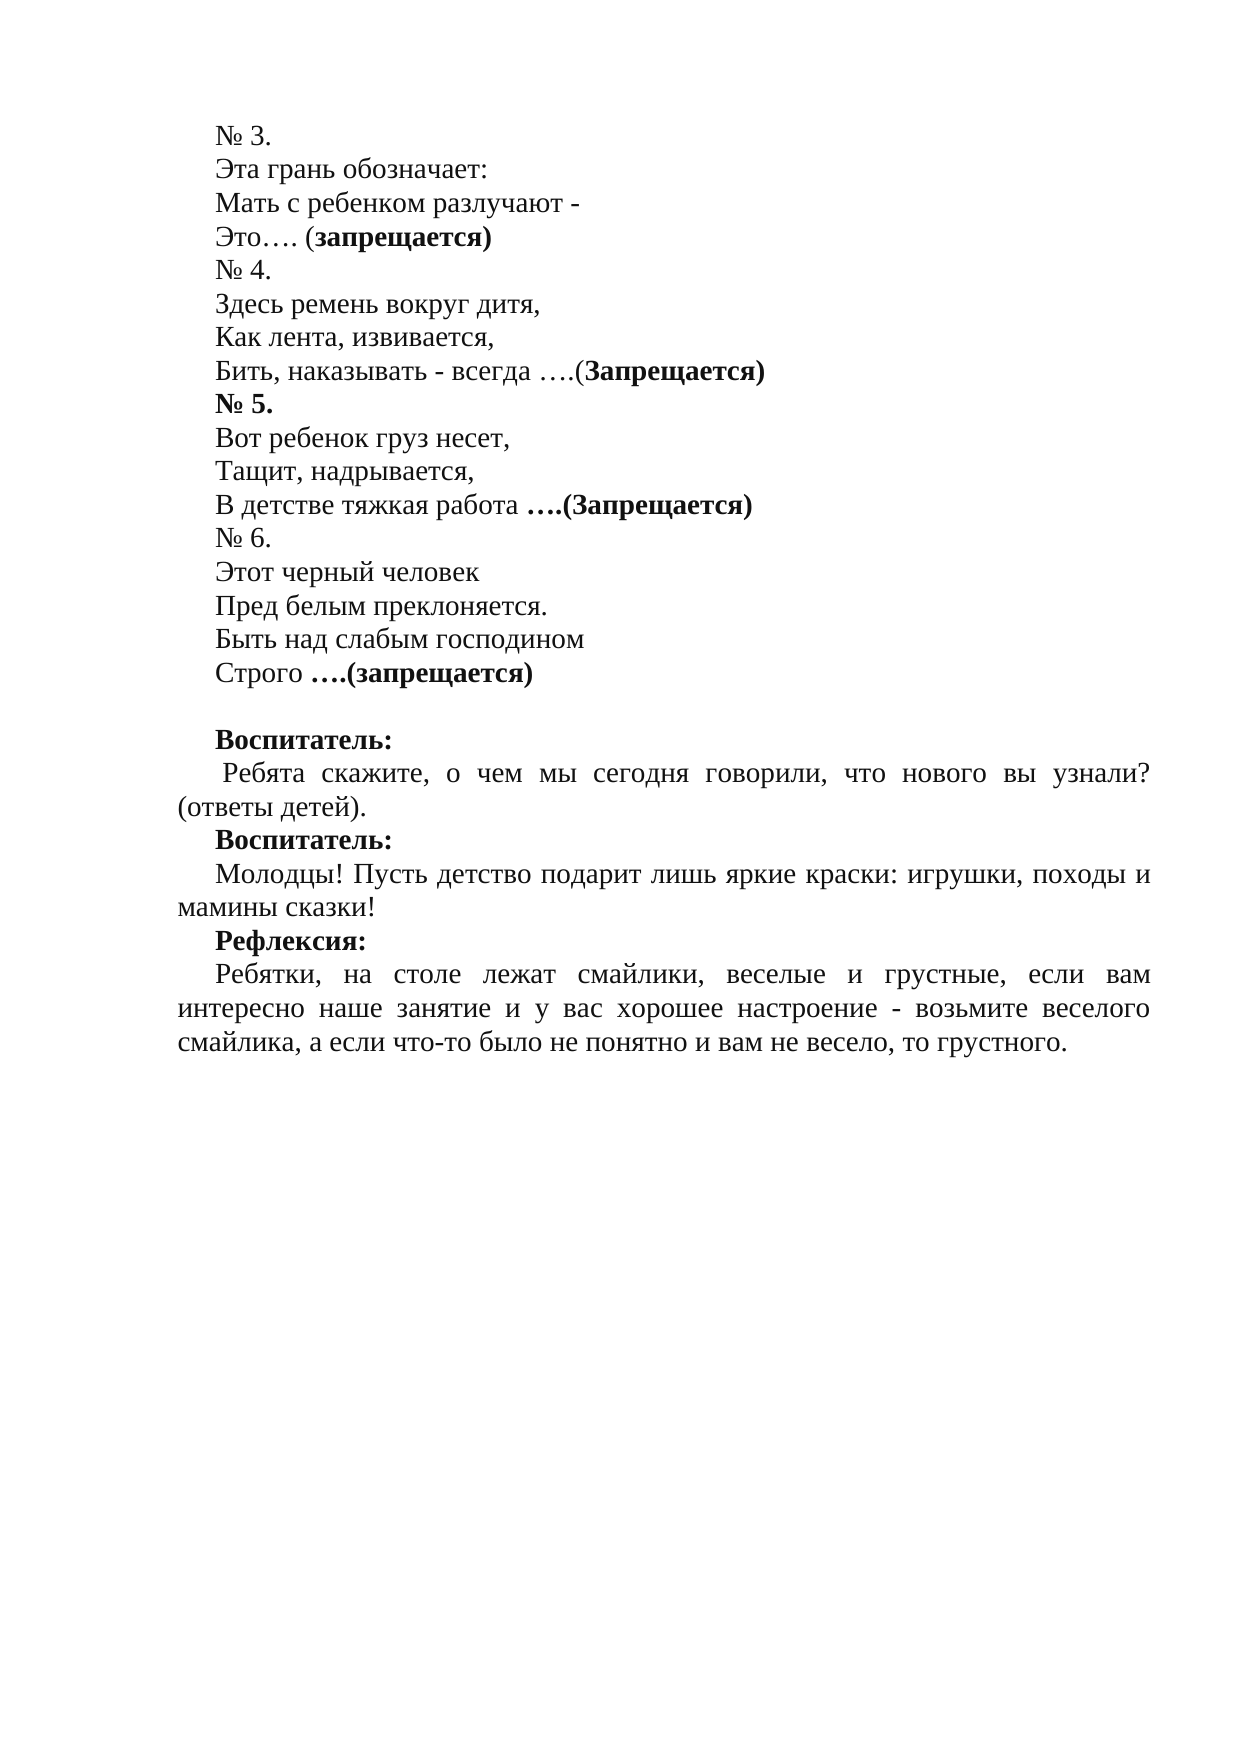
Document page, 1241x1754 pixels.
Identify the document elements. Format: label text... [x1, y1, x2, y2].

text Как лента, извивается, [177, 319, 1152, 353]
text Эта грань обозначает: [177, 152, 1152, 185]
text Пред белым преклоняется. [177, 588, 1152, 621]
text Здесь ремень вокруг дитя, [177, 286, 1152, 319]
text Молодцы! Пусть детство подарит лишь яркие краски: игрушки, походы и мамины сказки! [177, 856, 1152, 923]
text № 3. [177, 118, 1152, 152]
text № 4. [177, 252, 1152, 286]
text Это…. (запрещается) [177, 219, 1152, 252]
text Этот черный человек [177, 554, 1152, 588]
text Рефлексия: [177, 923, 1152, 957]
text Бить, наказывать - всегда ….(Запрещается) [177, 353, 1152, 386]
text Вот ребенок груз несет, [177, 420, 1152, 453]
text Ребятки, на столе лежат смайлики, веселые и грустные, если вам интересно наше занятие и у вас хорошее настроение - возьмите веселого смайлика, а если что-то было не понятно и вам не весело, то грустного. [177, 957, 1152, 1057]
text Ребята скажите, о чем мы сегодня говорили, что нового вы узнали? (ответы детей). [177, 755, 1152, 822]
text Строго ….(запрещается) [177, 655, 1152, 688]
text Тащит, надрывается, [177, 453, 1152, 487]
text Быть над слабым господином [177, 621, 1152, 655]
text Воспитатель: [177, 722, 1152, 755]
text № 5. [177, 386, 1152, 420]
text Воспитатель: [177, 822, 1152, 856]
text В детстве тяжкая работа ….(Запрещается) [177, 487, 1152, 521]
text № 6. [177, 521, 1152, 554]
text Мать с ребенком разлучают - [177, 185, 1152, 219]
